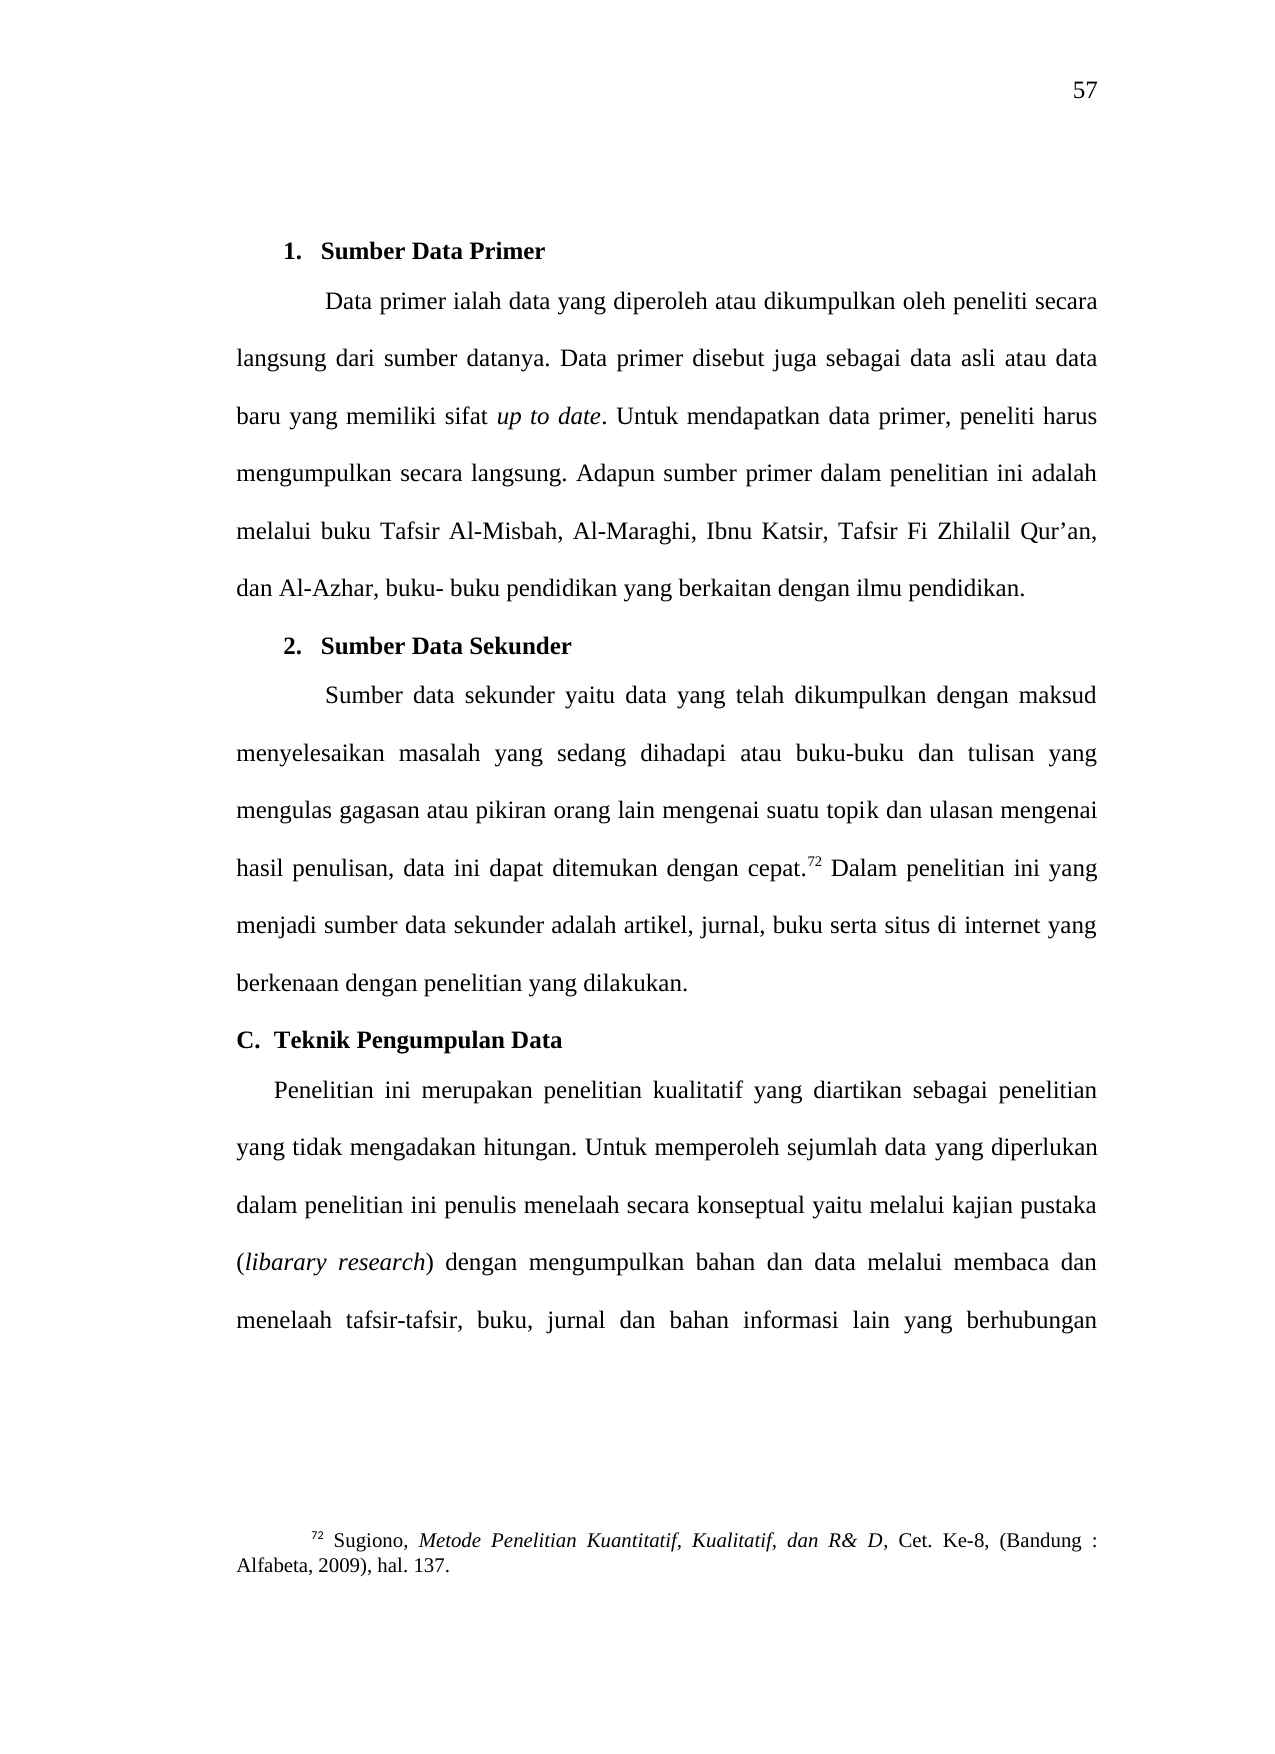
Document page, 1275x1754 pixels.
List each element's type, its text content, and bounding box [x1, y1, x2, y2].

text Sumber data sekunder yaitu data yang telah dikumpulkan dengan maksud menyelesaikan masalah yang sedang dihadapi atau buku-buku dan tulisan yang mengulas gagasan atau pikiran orang lain mengenai suatu topik dan ulasan mengenai hasil penulisan, data ini dapat ditemukan dengan cepat. Dalam penelitian ini yang menjadi sumber data sekunder adalah artikel, jurnal, buku serta situs di internet yang berkenaan dengan penelitian yang dilakukan. [236, 680, 1098, 997]
list Sumber Data Sekunder [283, 631, 1098, 659]
list Sumber Data Primer [283, 236, 1098, 265]
text Data primer ialah data yang diperoleh atau dikumpulkan oleh peneliti secara langsung dari sumber datanya. Data primer disebut juga sebagai data asli atau data baru yang memiliki sifat up to date. Untuk mendapatkan data primer, peneliti harus mengumpulkan secara langsung. Adapun sumber primer dalam penelitian ini adalah melalui buku Tafsir Al-Misbah, Al-Maraghi, Ibnu Katsir, Tafsir Fi Zhilalil Qur’an, dan Al-Azhar, buku- buku pendidikan yang berkaitan dengan ilmu pendidikan. [236, 286, 1098, 602]
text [236, 1075, 1098, 1391]
list Teknik Pengumpulan Data [236, 1025, 1098, 1054]
